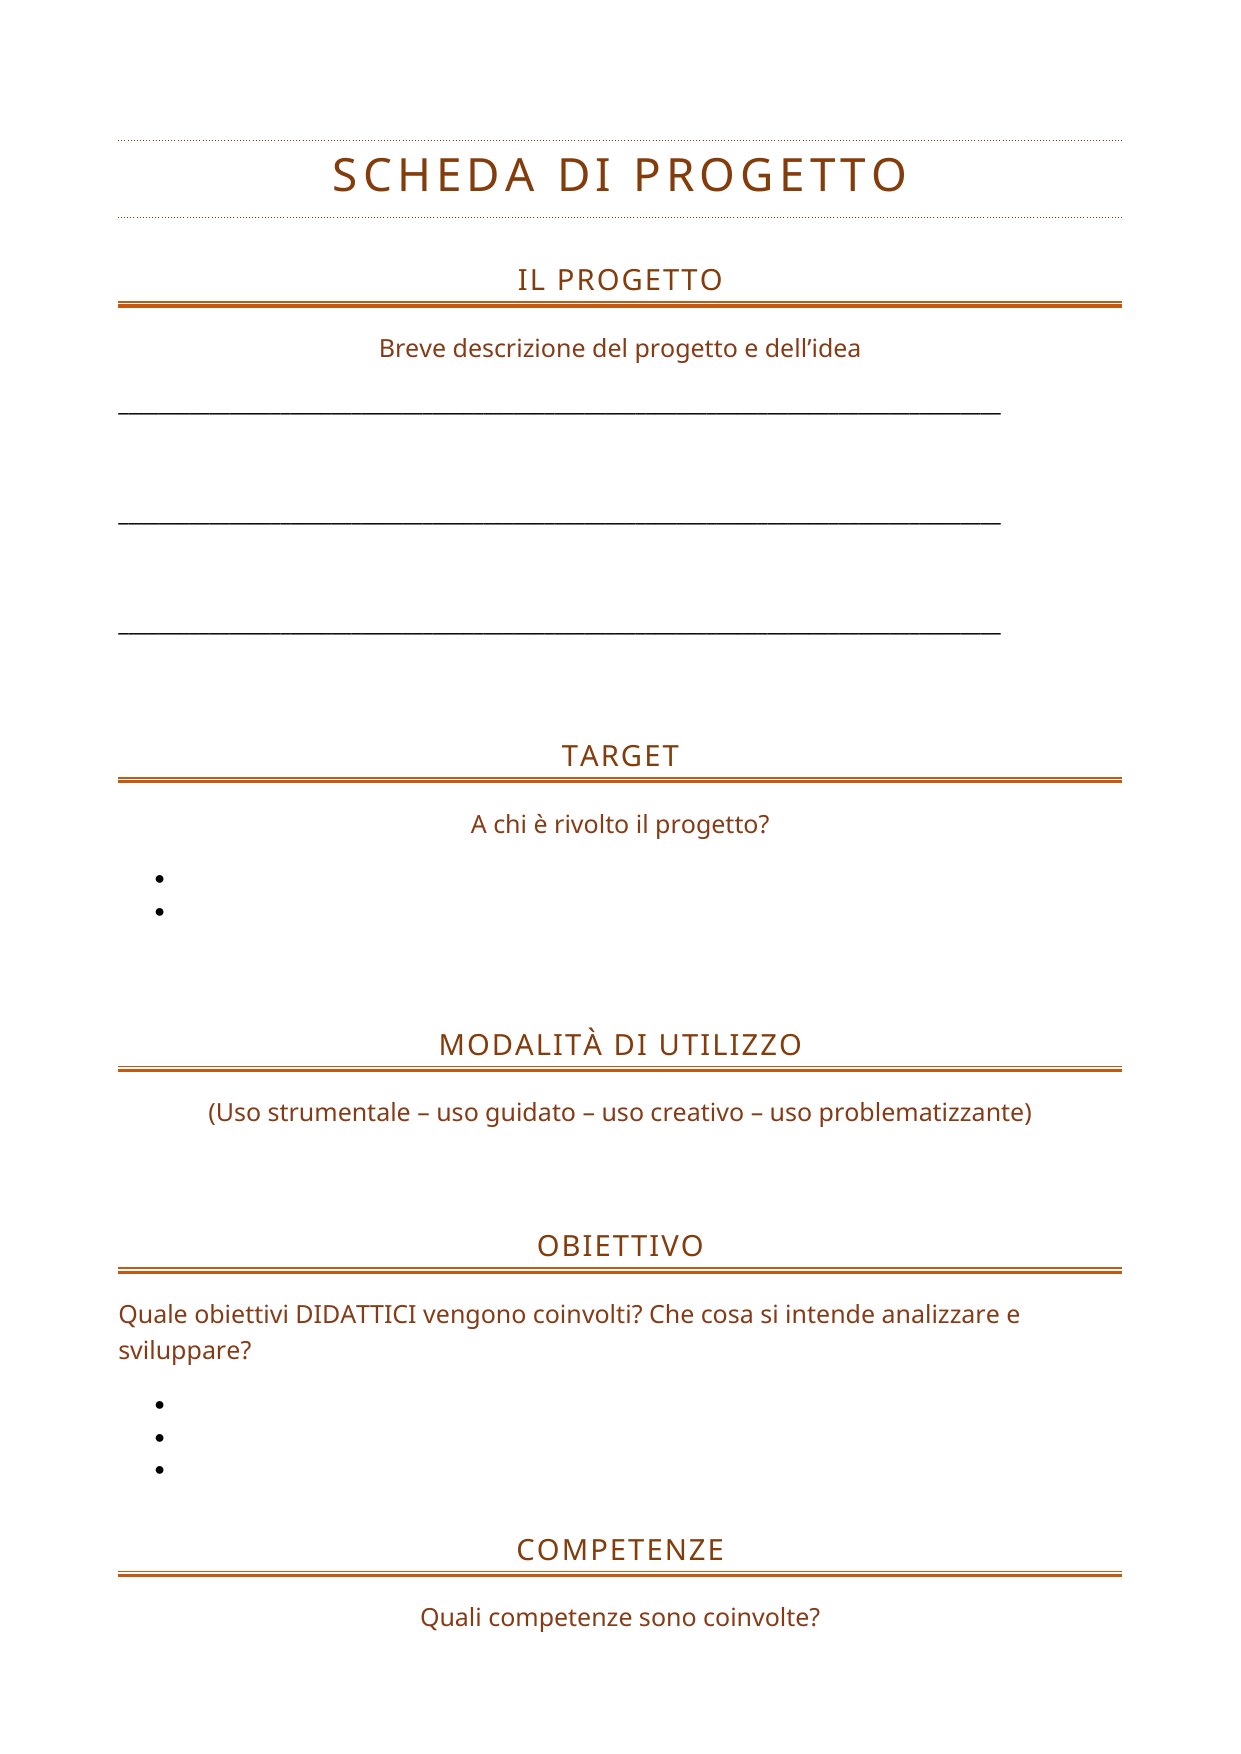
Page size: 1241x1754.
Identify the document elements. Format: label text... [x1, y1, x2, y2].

subtitle Target [118, 736, 1122, 777]
text _______________________________________________________________________________________ [118, 607, 1122, 639]
subtitle Breve descrizione del progetto e dell’idea [118, 330, 1122, 364]
subtitle Quali competenze sono coinvolte? [118, 1600, 1122, 1634]
title Scheda di progetto [118, 140, 1122, 218]
subtitle Competenze [118, 1529, 1122, 1571]
subtitle Obiettivo [118, 1226, 1122, 1267]
text _______________________________________________________________________________________ [118, 497, 1122, 528]
subtitle A chi è rivolto il progetto? [118, 806, 1122, 840]
subtitle Modalità di utilizzo [118, 1024, 1122, 1066]
text _______________________________________________________________________________________ [118, 387, 1122, 418]
subtitle IL PROGETTO [118, 259, 1122, 301]
text Quale obiettivi DIDATTICI vengono coinvolti? Che cosa si intende analizzare e sviluppare? [118, 1297, 1122, 1366]
subtitle (Uso strumentale – uso guidato – uso creativo – uso problematizzante) [118, 1095, 1122, 1129]
